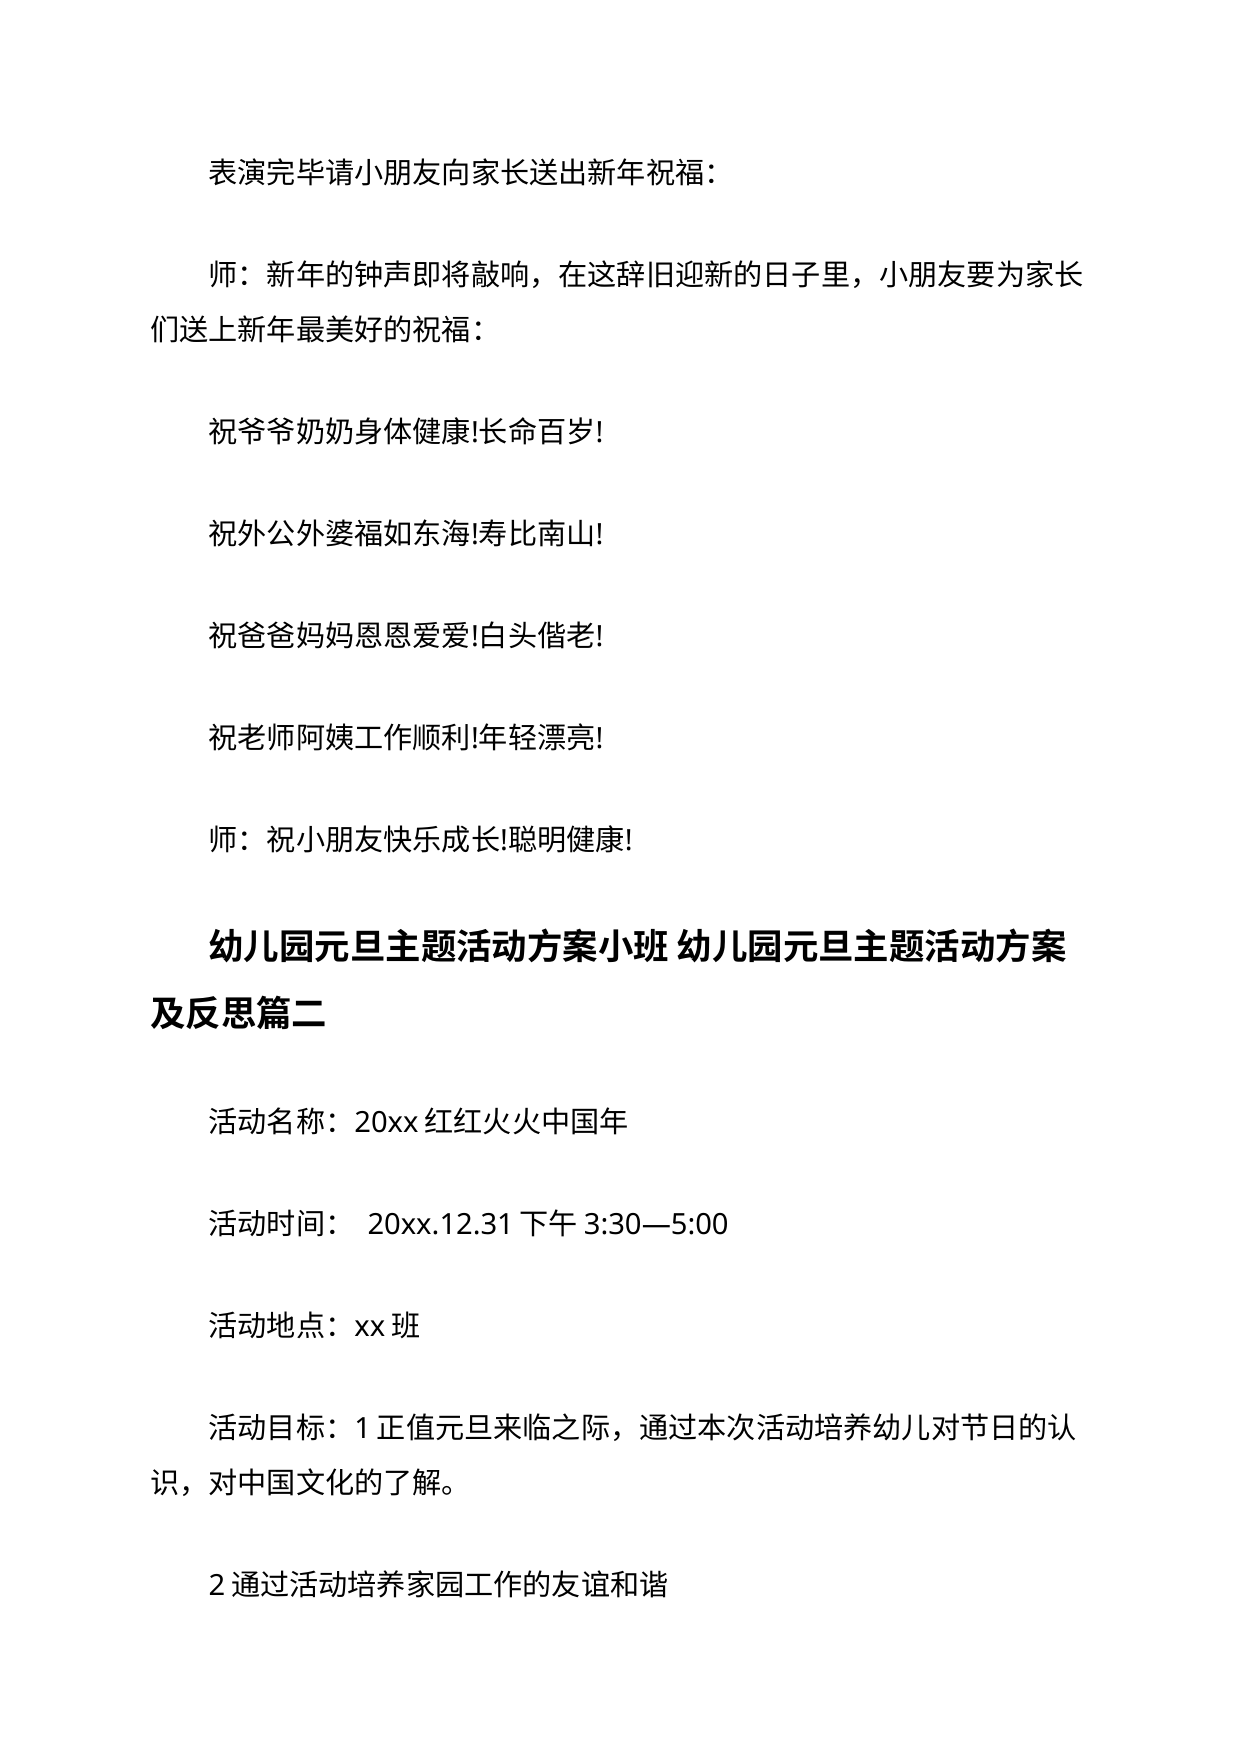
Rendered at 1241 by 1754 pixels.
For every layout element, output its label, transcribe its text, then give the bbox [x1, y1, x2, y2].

text 祝外公外婆福如东海!寿比南山! [150, 510, 1090, 553]
text 师：祝小朋友快乐成长!聪明健康! [150, 816, 1090, 859]
text 2通过活动培养家园工作的友谊和谐 [150, 1561, 1090, 1603]
text 祝爸爸妈妈恩恩爱爱!白头偕老! [150, 612, 1090, 655]
text 活动目标：1正值元旦来临之际，通过本次活动培养幼儿对节日的认识，对中国文化的了解。 [150, 1404, 1090, 1502]
text 活动时间： 20xx.12.31下午3:30—5:00 [150, 1200, 1090, 1243]
text 表演完毕请小朋友向家长送出新年祝福： [150, 150, 1090, 192]
text 活动地点：xx班 [150, 1302, 1090, 1345]
text 活动名称：20xx红红火火中国年 [150, 1098, 1090, 1141]
text 师：新年的钟声即将敲响，在这辞旧迎新的日子里，小朋友要为家长们送上新年最美好的祝福： [150, 252, 1090, 349]
text 祝爷爷奶奶身体健康!长命百岁! [150, 408, 1090, 451]
text 幼儿园元旦主题活动方案小班 幼儿园元旦主题活动方案及反思篇二 [150, 918, 1090, 1036]
text 祝老师阿姨工作顺利!年轻漂亮! [150, 714, 1090, 757]
